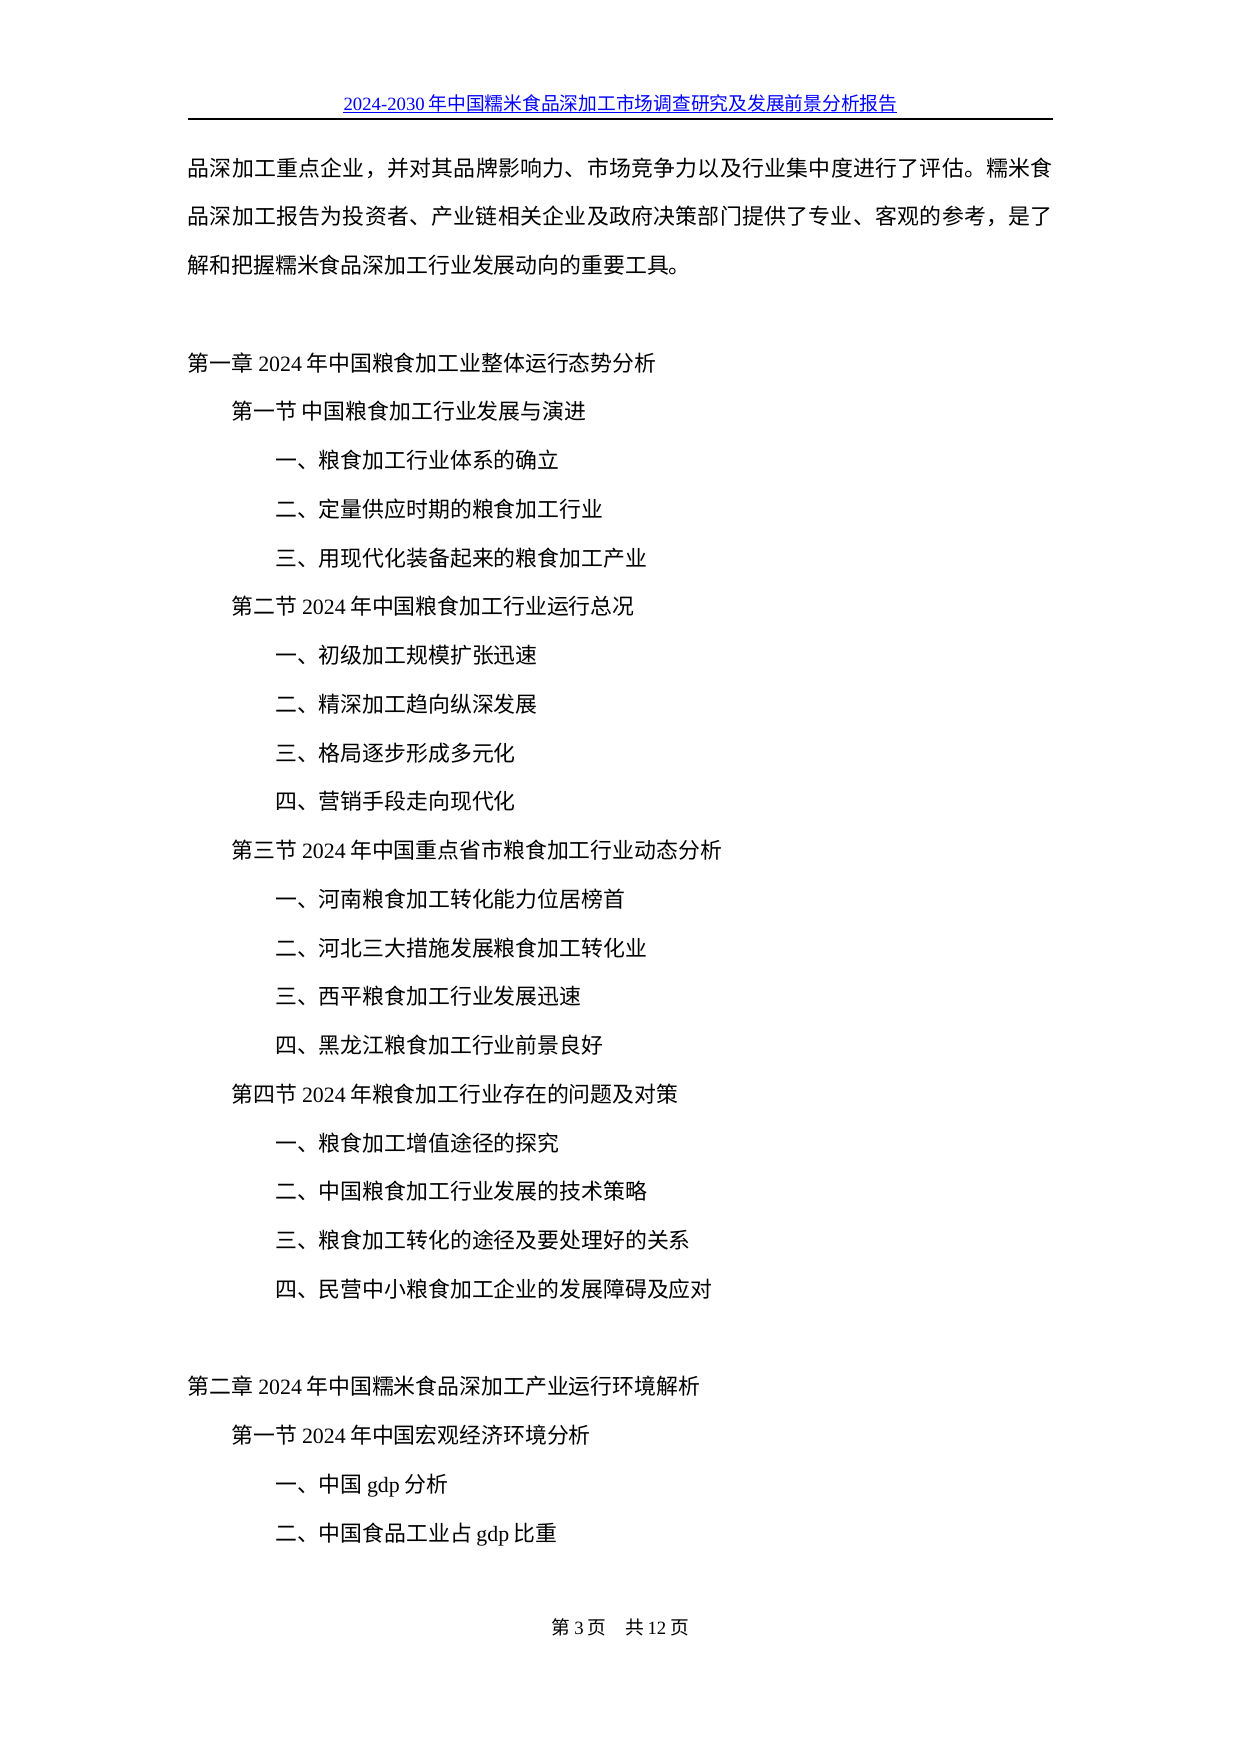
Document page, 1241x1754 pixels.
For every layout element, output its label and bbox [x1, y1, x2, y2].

text [187, 150, 1053, 1548]
